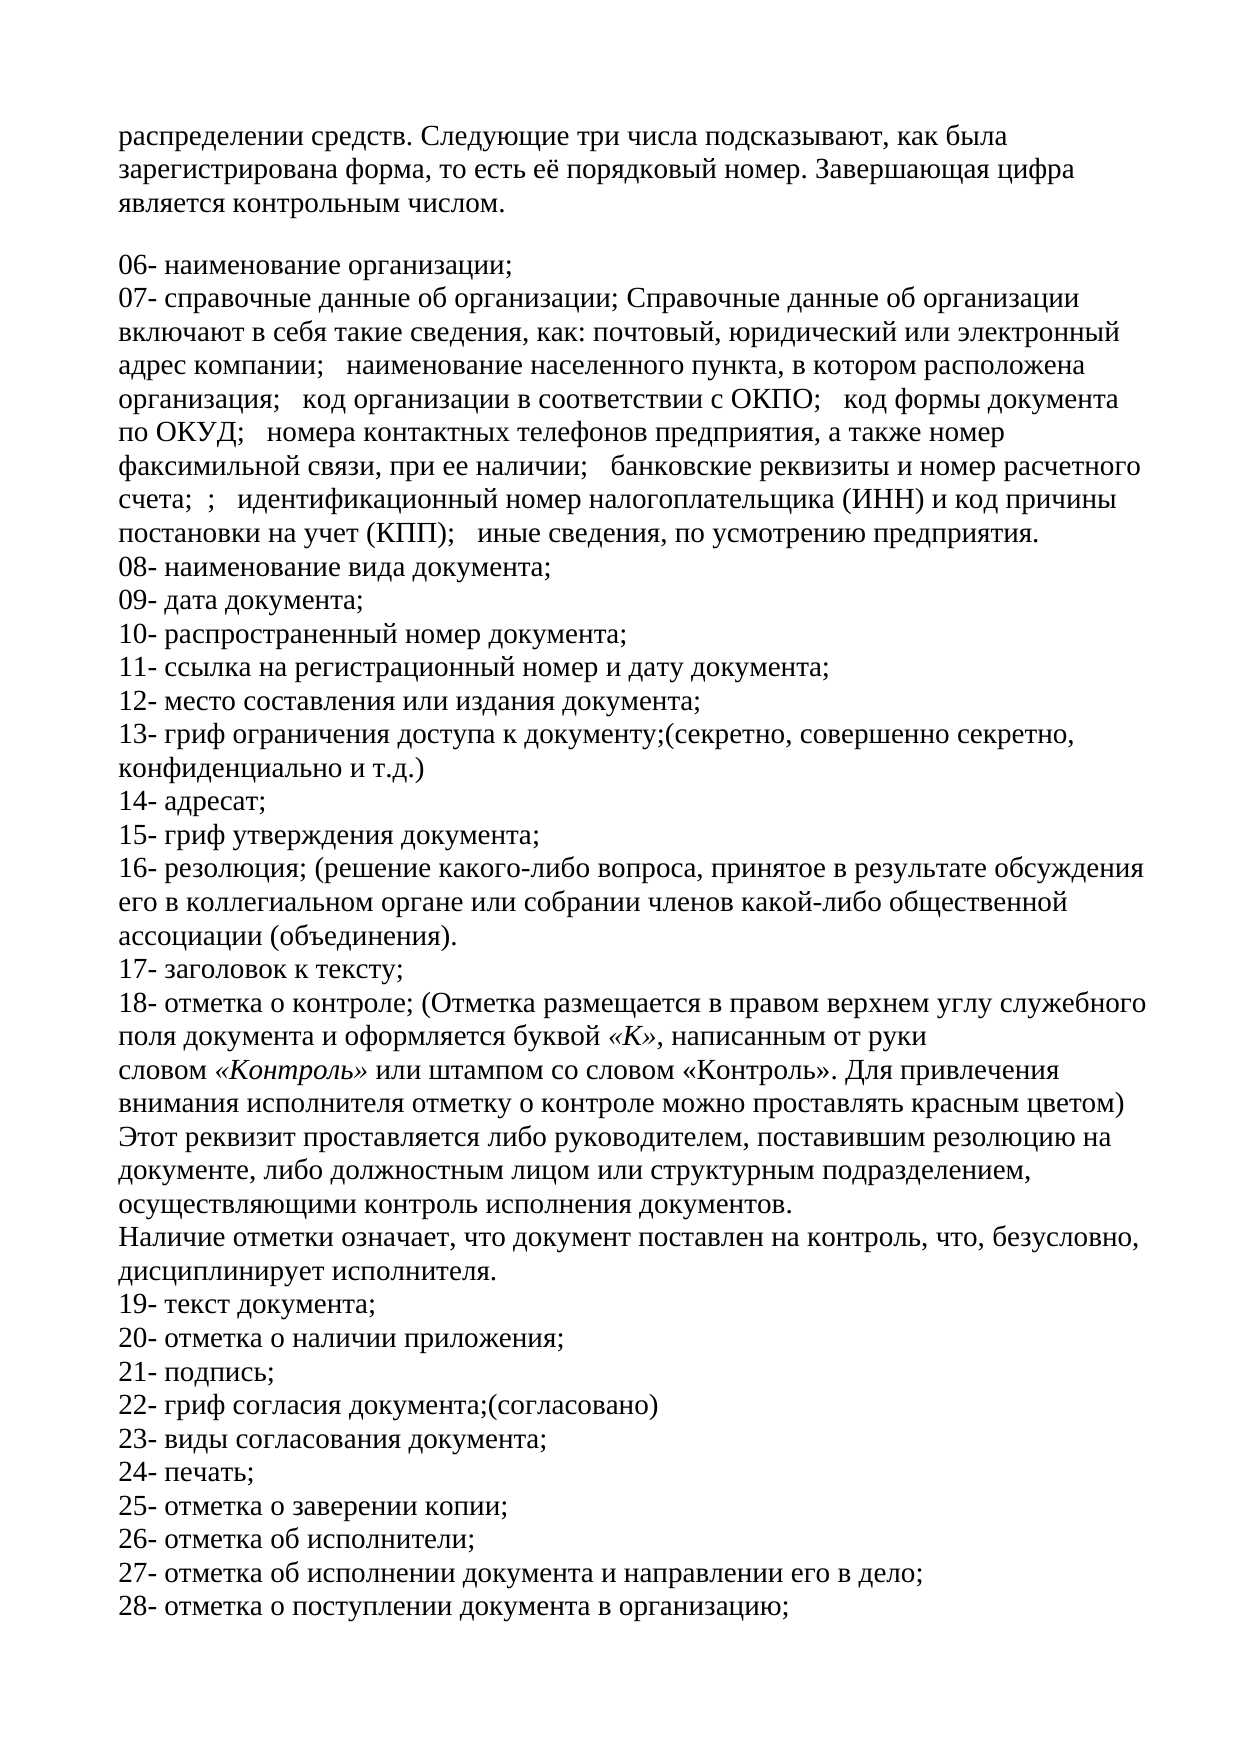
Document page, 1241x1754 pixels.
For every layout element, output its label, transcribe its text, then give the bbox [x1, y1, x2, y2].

text 18- отметка о контроле; (Отметка размещается в правом верхнем углу служебного поля документа и оформляется буквой «К», написанным от руки словом «Контроль» или штампом со словом «Контроль». Для привлечения внимания исполнителя отметку о контроле можно проставлять красным цветом) [118, 985, 1152, 1119]
text 15- гриф утверждения документа; [118, 817, 1152, 851]
text 11- ссылка на регистрационный номер и дату документа; [118, 649, 1152, 683]
text 21- подпись; [118, 1354, 1152, 1387]
text 27- отметка об исполнении документа и направлении его в дело; [118, 1555, 1152, 1588]
text 10- распространенный номер документа; [118, 616, 1152, 649]
text 12- место составления или издания документа; [118, 683, 1152, 716]
text 28- отметка о поступлении документа в организацию; [118, 1588, 1152, 1622]
text 20- отметка о наличии приложения; [118, 1320, 1152, 1354]
text 07- справочные данные об организации; Справочные данные об организации включают в себя такие сведения, как: почтовый, юридический или электронный адрес компании; наименование населенного пункта, в котором расположена организация; код организации в соответствии с ОКПО; код формы документа по ОКУД; номера контактных телефонов предприятия, а также номер факсимильной связи, при ее наличии; банковские реквизиты и номер расчетного счета; ; идентификационный номер налогоплательщика (ИНН) и код причины постановки на учет (КПП); иные сведения, по усмотрению предприятия. [118, 280, 1152, 549]
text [118, 118, 1152, 247]
text 24- печать; [118, 1454, 1152, 1488]
text 13- гриф ограничения доступа к документу;(секретно, совершенно секретно, конфиденциально и т.д.) [118, 716, 1152, 783]
text Этот реквизит проставляется либо руководителем, поставившим резолюцию на документе, либо должностным лицом или структурным подразделением, осуществляющими контроль исполнения документов. [118, 1119, 1152, 1219]
text 19- текст документа; [118, 1287, 1152, 1320]
text Наличие отметки означает, что документ поставлен на контроль, что, безусловно, дисциплинирует исполнителя. [118, 1219, 1152, 1287]
text 17- заголовок к тексту; [118, 951, 1152, 985]
text 16- резолюция; (решение какого-либо вопроса, принятое в результате обсуждения его в коллегиальном органе или собрании членов какой-либо общественной ассоциации (объединения). [458, 851, 1152, 951]
text 23- виды согласования документа; [118, 1421, 1152, 1454]
text 26- отметка об исполнители; [118, 1521, 1152, 1555]
text 22- гриф согласия документа;(согласовано) [118, 1387, 1152, 1421]
text 14- адресат; [118, 783, 1152, 817]
text 09- дата документа; [118, 582, 1152, 616]
text 08- наименование вида документа; [118, 549, 1152, 582]
text 06- наименование организации; [118, 247, 1152, 280]
text 25- отметка о заверении копии; [118, 1488, 1152, 1521]
